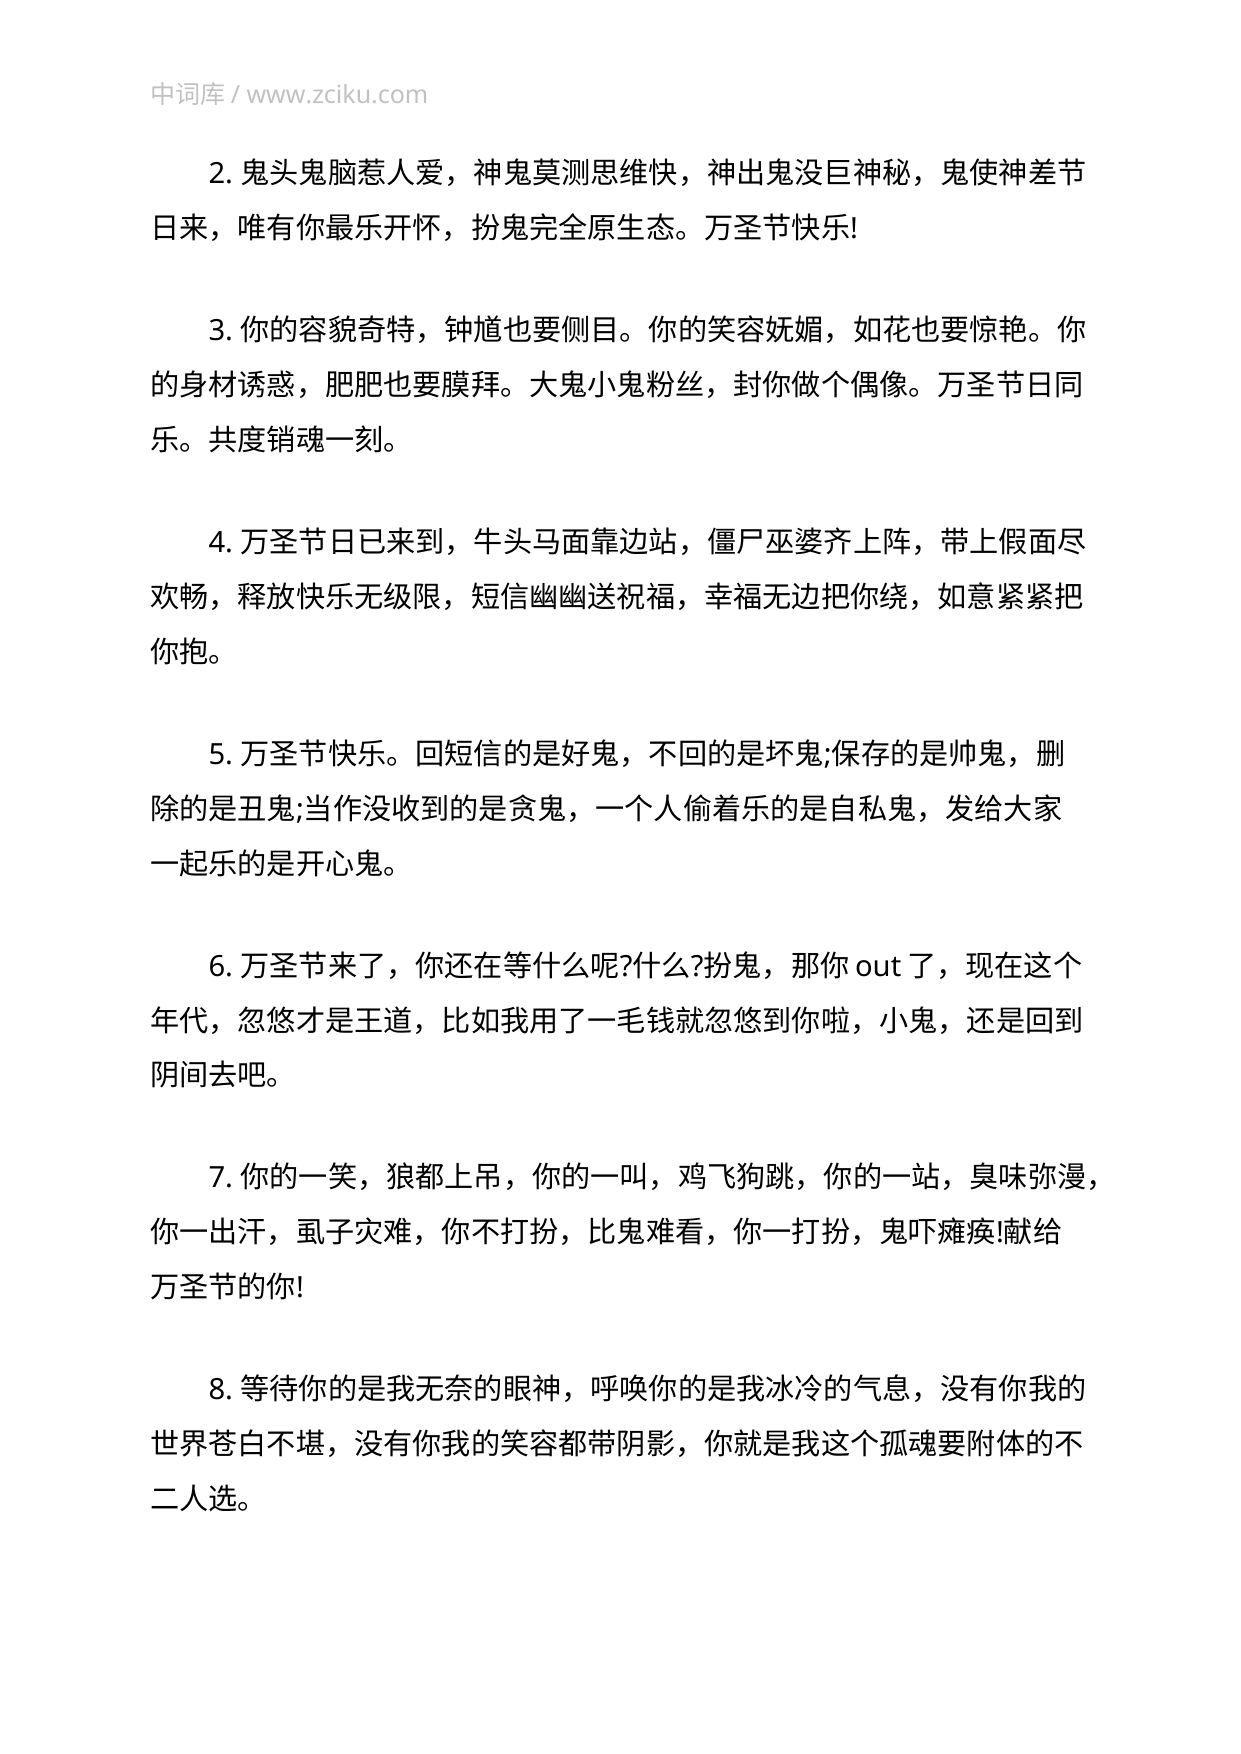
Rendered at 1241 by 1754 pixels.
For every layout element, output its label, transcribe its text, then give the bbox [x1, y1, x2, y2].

text 3. 你的容貌奇特，钟馗也要侧目。你的笑容妩媚，如花也要惊艳。你的身材诱惑，肥肥也要膜拜。大鬼小鬼粉丝，封你做个偶像。万圣节日同乐。共度销魂一刻。 [150, 307, 1090, 459]
text 4. 万圣节日已来到，牛头马面靠边站，僵尸巫婆齐上阵，带上假面尽欢畅，释放快乐无级限，短信幽幽送祝福，幸福无边把你绕，如意紧紧把你抱。 [150, 519, 1090, 671]
text 6. 万圣节来了，你还在等什么呢?什么?扮鬼，那你out了，现在这个年代，忽悠才是王道，比如我用了一毛钱就忽悠到你啦，小鬼，还是回到阴间去吧。 [150, 942, 1090, 1094]
text 5. 万圣节快乐。回短信的是好鬼，不回的是坏鬼;保存的是帅鬼，删除的是丑鬼;当作没收到的是贪鬼，一个人偷着乐的是自私鬼，发给大家一起乐的是开心鬼。 [150, 730, 1090, 883]
text 2. 鬼头鬼脑惹人爱，神鬼莫测思维快，神出鬼没巨神秘，鬼使神差节日来，唯有你最乐开怀，扮鬼完全原生态。万圣节快乐! [150, 150, 1090, 247]
text 8. 等待你的是我无奈的眼神，呼唤你的是我冰冷的气息，没有你我的世界苍白不堪，没有你我的笑容都带阴影，你就是我这个孤魂要附体的不二人选。 [150, 1366, 1090, 1518]
text 7. 你的一笑，狼都上吊，你的一叫，鸡飞狗跳，你的一站，臭味弥漫，你一出汗，虱子灾难，你不打扮，比鬼难看，你一打扮，鬼吓瘫痪!献给万圣节的你! [150, 1154, 1090, 1306]
